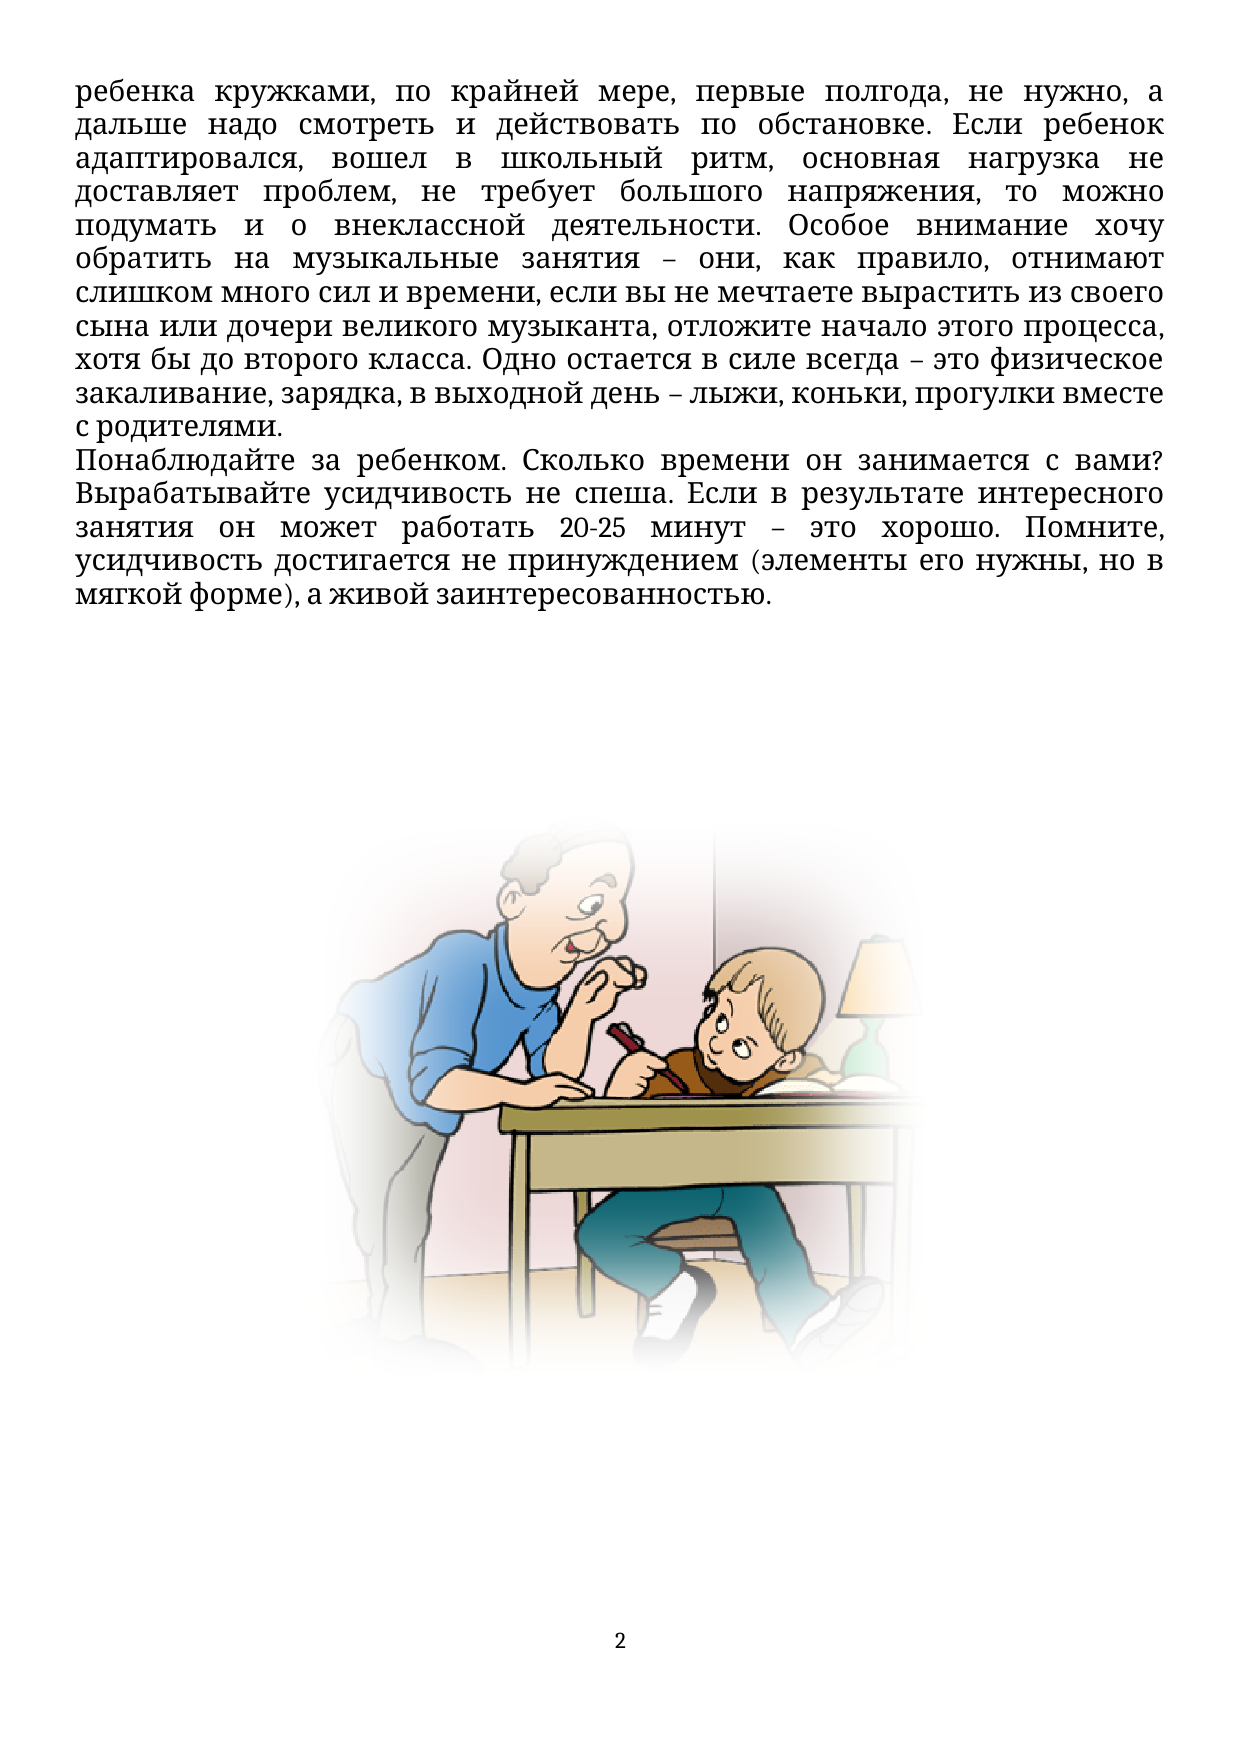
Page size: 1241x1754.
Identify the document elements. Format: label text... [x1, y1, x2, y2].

text Понаблюдайте за ребенком. Сколько времени он занимается с вами? Вырабатывайте усидчивость не спеша. Если в результате интересного занятия он может работать 20-25 минут – это хорошо. Помните, усидчивость достигается не принуждением (элементы его нужны, но в мягкой форме), а живой заинтересованностью. [75, 444, 1165, 612]
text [75, 75, 1165, 444]
picture [474, 979, 767, 1215]
